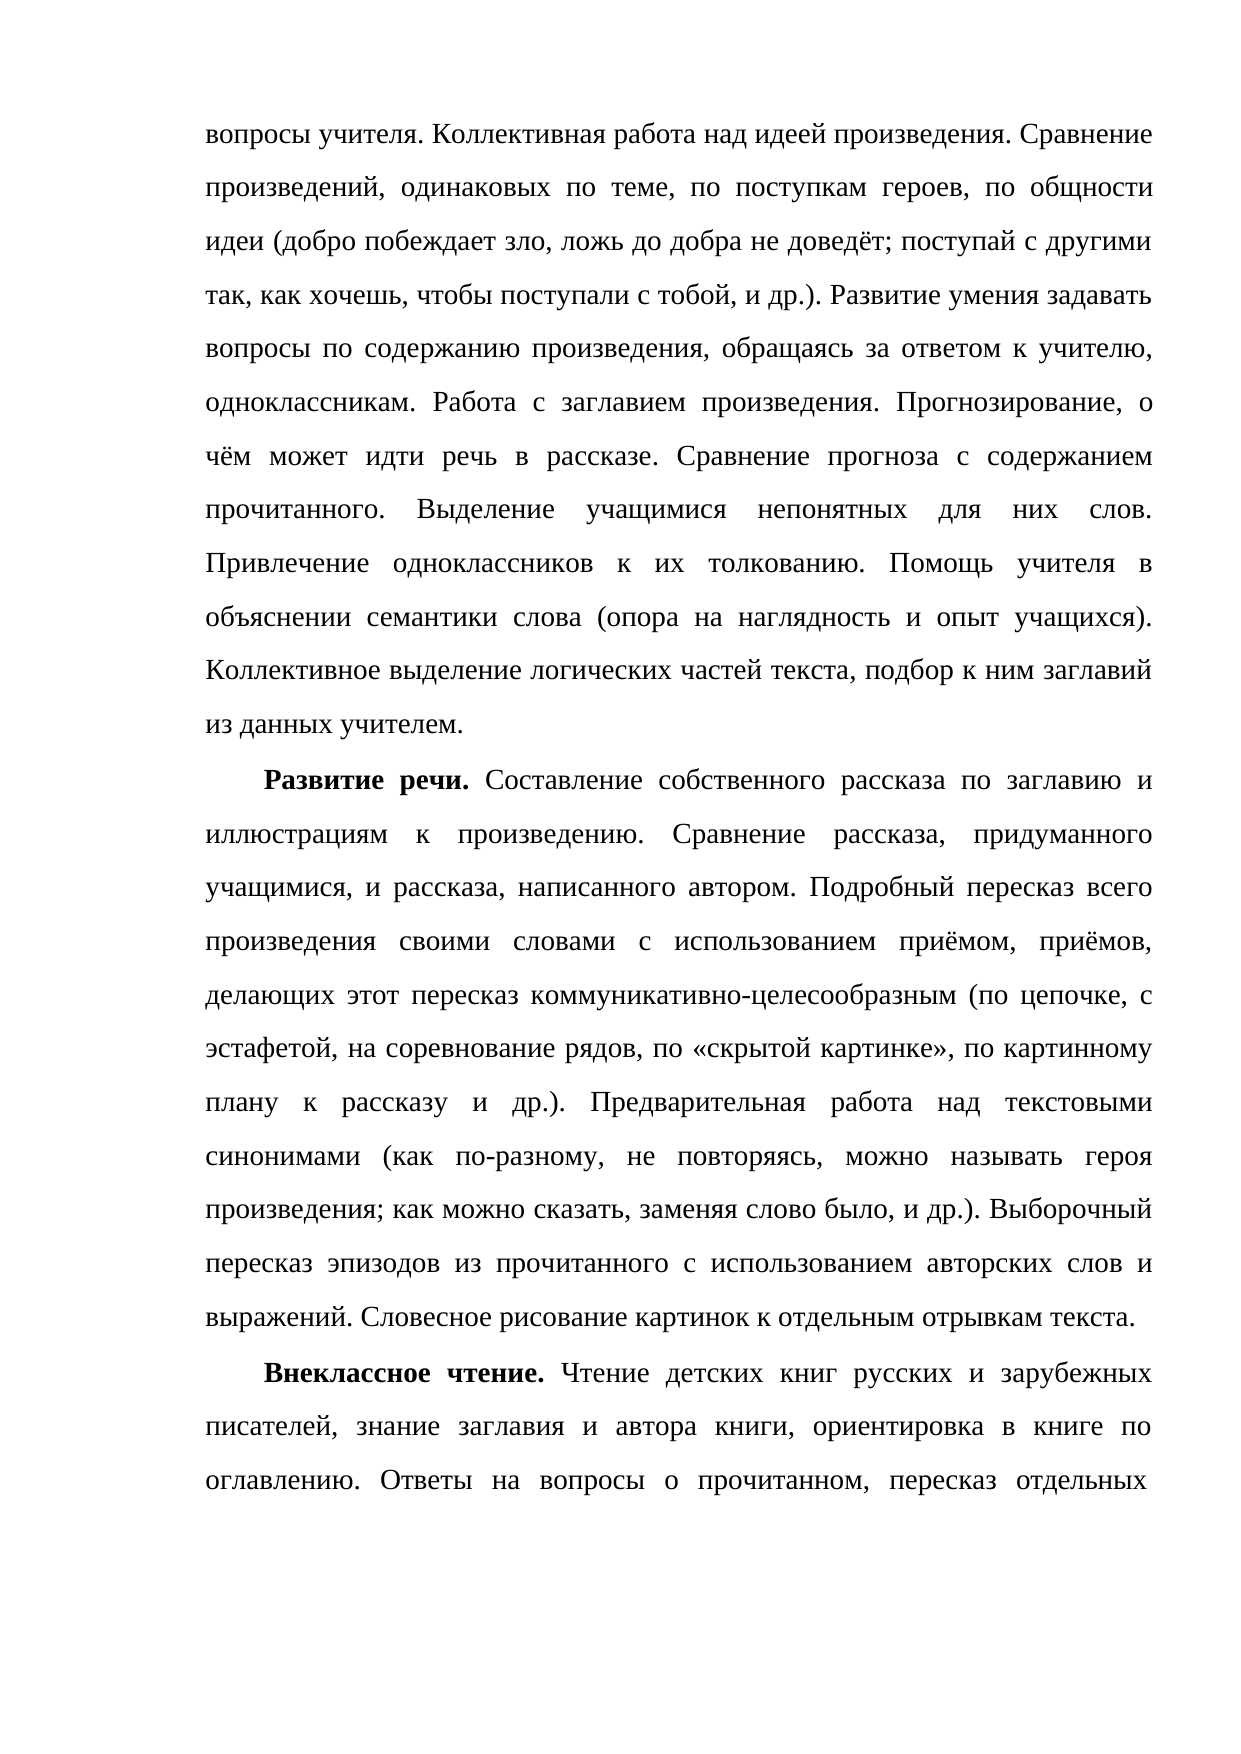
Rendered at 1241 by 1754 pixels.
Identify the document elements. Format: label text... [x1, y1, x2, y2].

text Внеклассное чтение. Чтение детских книг русских и зарубежных писателей, знание заглавия и автора книги, ориентировка в книге по оглавлению. Ответы на вопросы о прочитанном, пересказ отдельных [205, 1355, 1153, 1496]
text вопросы учителя. Коллективная работа над идеей произведения. Сравнение произведений, одинаковых по теме, по поступкам героев, по общности идеи (добро побеждает зло, ложь до добра не доведёт; поступай с другими так, как хочешь, чтобы поступали с тобой, и др.). Развитие умения задавать вопросы по содержанию произведения, обращаясь за ответом к учителю, одноклассникам. Работа с заглавием произведения. Прогнозирование, о чём может идти речь в рассказе. Сравнение прогноза с содержанием прочитанного. Выделение учащимися непонятных для них слов. Привлечение одноклассников к их толкованию. Помощь учителя в объяснении семантики слова (опора на наглядность и опыт учащихся). Коллективное выделение логических частей текста, подбор к ним заглавий из данных учителем. [205, 116, 1153, 739]
text Развитие речи. Составление собственного рассказа по заглавию и иллюстрациям к произведению. Сравнение рассказа, придуманного учащимися, и рассказа, написанного автором. Подробный пересказ всего произведения своими словами с использованием приёмом, приёмов, делающих этот пересказ коммуникативно-целесообразным (по цепочке, с эстафетой, на соревнование рядов, по «скрытой картинке», по картинному плану к рассказу и др.). Предварительная работа над текстовыми синонимами (как по-разному, не повторяясь, можно называть героя произведения; как можно сказать, заменяя слово было, и др.). Выборочный пересказ эпизодов из прочитанного с использованием авторских слов и выражений. Словесное рисование картинок к отдельным отрывкам текста. [205, 762, 1153, 1332]
